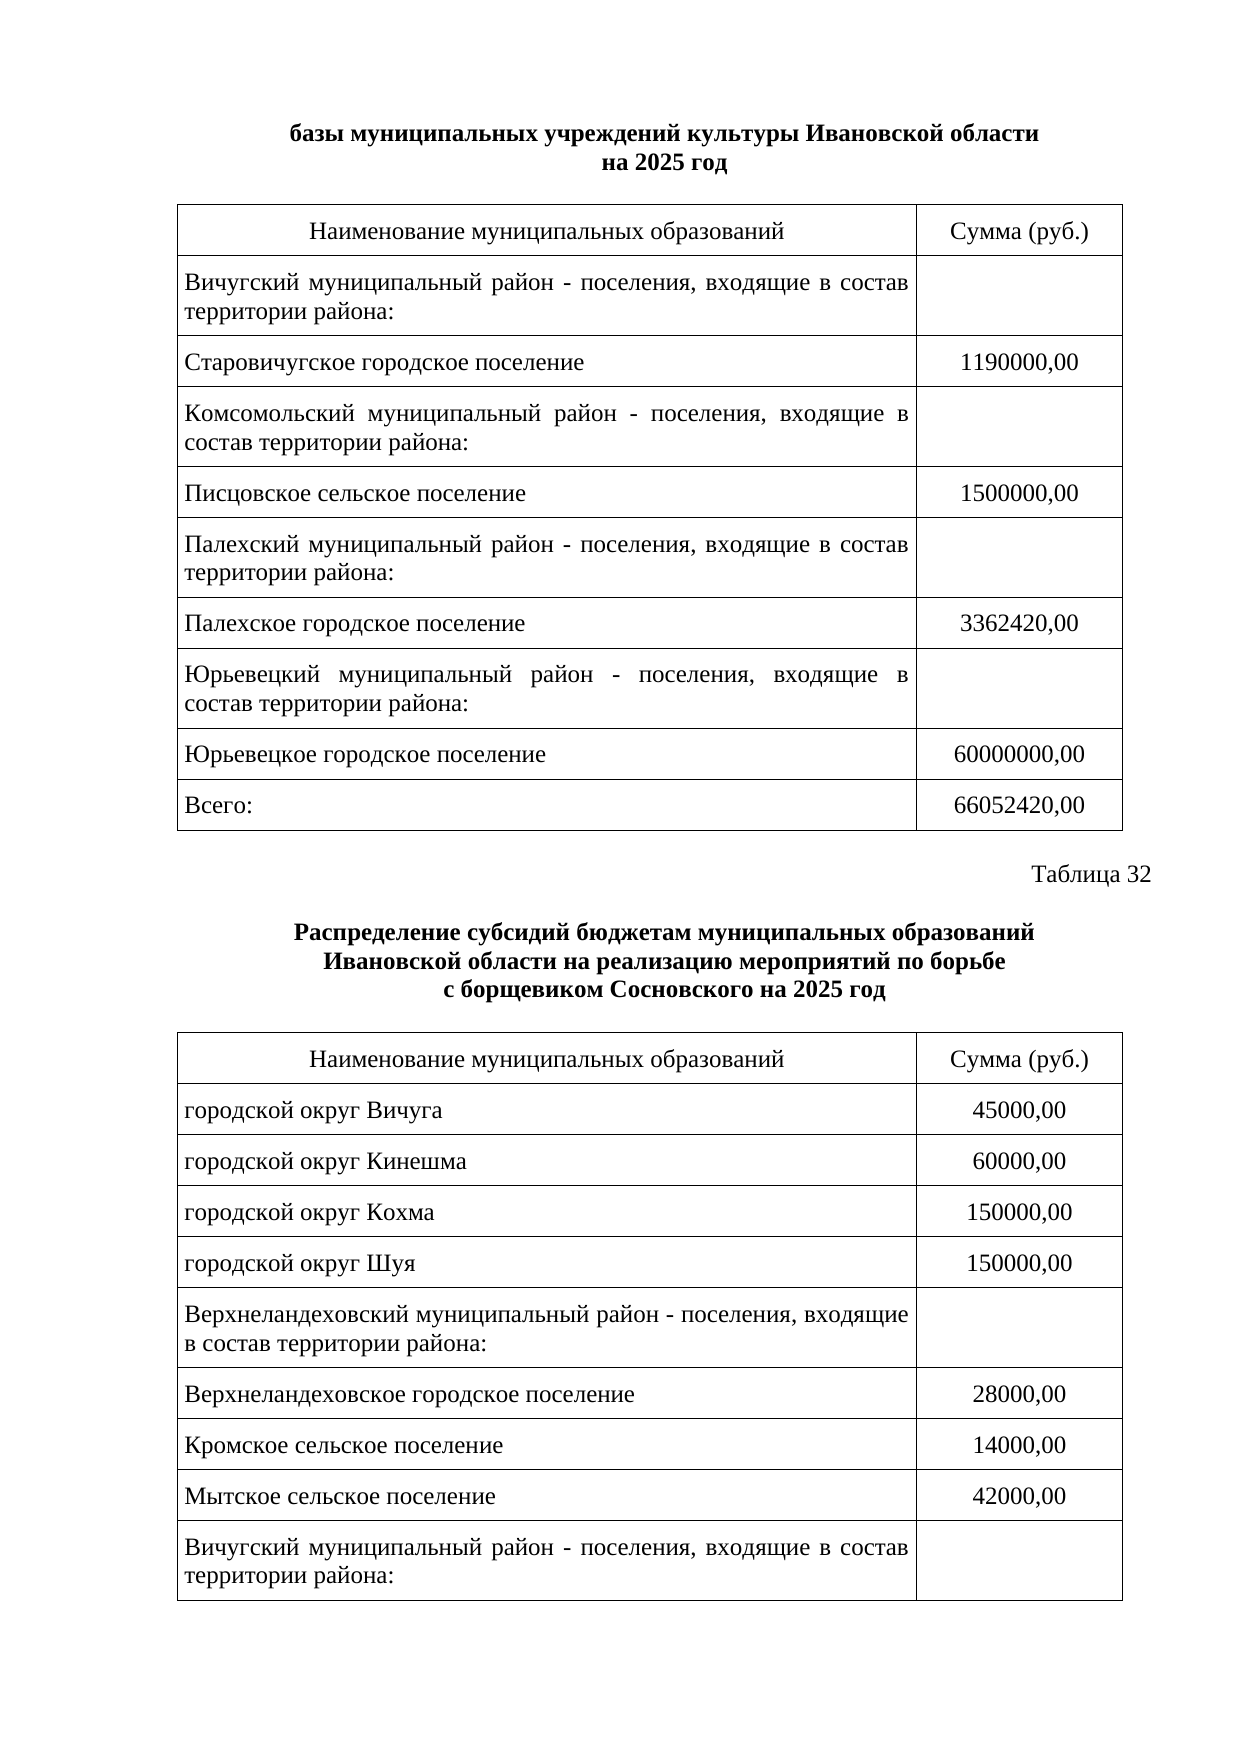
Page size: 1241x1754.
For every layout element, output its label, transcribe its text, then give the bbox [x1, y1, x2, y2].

title базы муниципальных учреждений культуры Ивановской области [177, 118, 1152, 147]
title Распределение субсидий бюджетам муниципальных образований [177, 917, 1152, 946]
text Таблица 32 [177, 859, 1152, 888]
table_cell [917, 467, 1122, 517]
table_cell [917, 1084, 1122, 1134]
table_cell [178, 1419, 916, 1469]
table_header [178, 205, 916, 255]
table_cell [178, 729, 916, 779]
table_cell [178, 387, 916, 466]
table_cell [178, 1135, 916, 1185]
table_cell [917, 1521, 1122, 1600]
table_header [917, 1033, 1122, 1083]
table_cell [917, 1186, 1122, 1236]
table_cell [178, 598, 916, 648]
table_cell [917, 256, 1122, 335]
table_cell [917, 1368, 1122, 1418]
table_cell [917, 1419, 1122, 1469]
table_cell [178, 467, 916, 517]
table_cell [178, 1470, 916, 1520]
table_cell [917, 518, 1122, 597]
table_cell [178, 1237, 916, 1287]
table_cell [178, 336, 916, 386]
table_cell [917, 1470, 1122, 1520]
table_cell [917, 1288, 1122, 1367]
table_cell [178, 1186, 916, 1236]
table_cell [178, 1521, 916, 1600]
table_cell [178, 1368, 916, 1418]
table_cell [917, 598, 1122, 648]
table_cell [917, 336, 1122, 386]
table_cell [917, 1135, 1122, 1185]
title с борщевиком Сосновского на 2025 год [177, 974, 1152, 1003]
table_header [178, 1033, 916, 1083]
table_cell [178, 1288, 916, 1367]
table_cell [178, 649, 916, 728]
title Ивановской области на реализацию мероприятий по борьбе [177, 946, 1152, 974]
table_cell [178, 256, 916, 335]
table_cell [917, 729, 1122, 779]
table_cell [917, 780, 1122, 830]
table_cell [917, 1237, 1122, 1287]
title на 2025 год [177, 147, 1152, 176]
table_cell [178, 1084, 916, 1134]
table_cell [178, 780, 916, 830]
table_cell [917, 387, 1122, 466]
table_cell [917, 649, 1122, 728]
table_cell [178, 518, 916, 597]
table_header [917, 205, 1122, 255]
